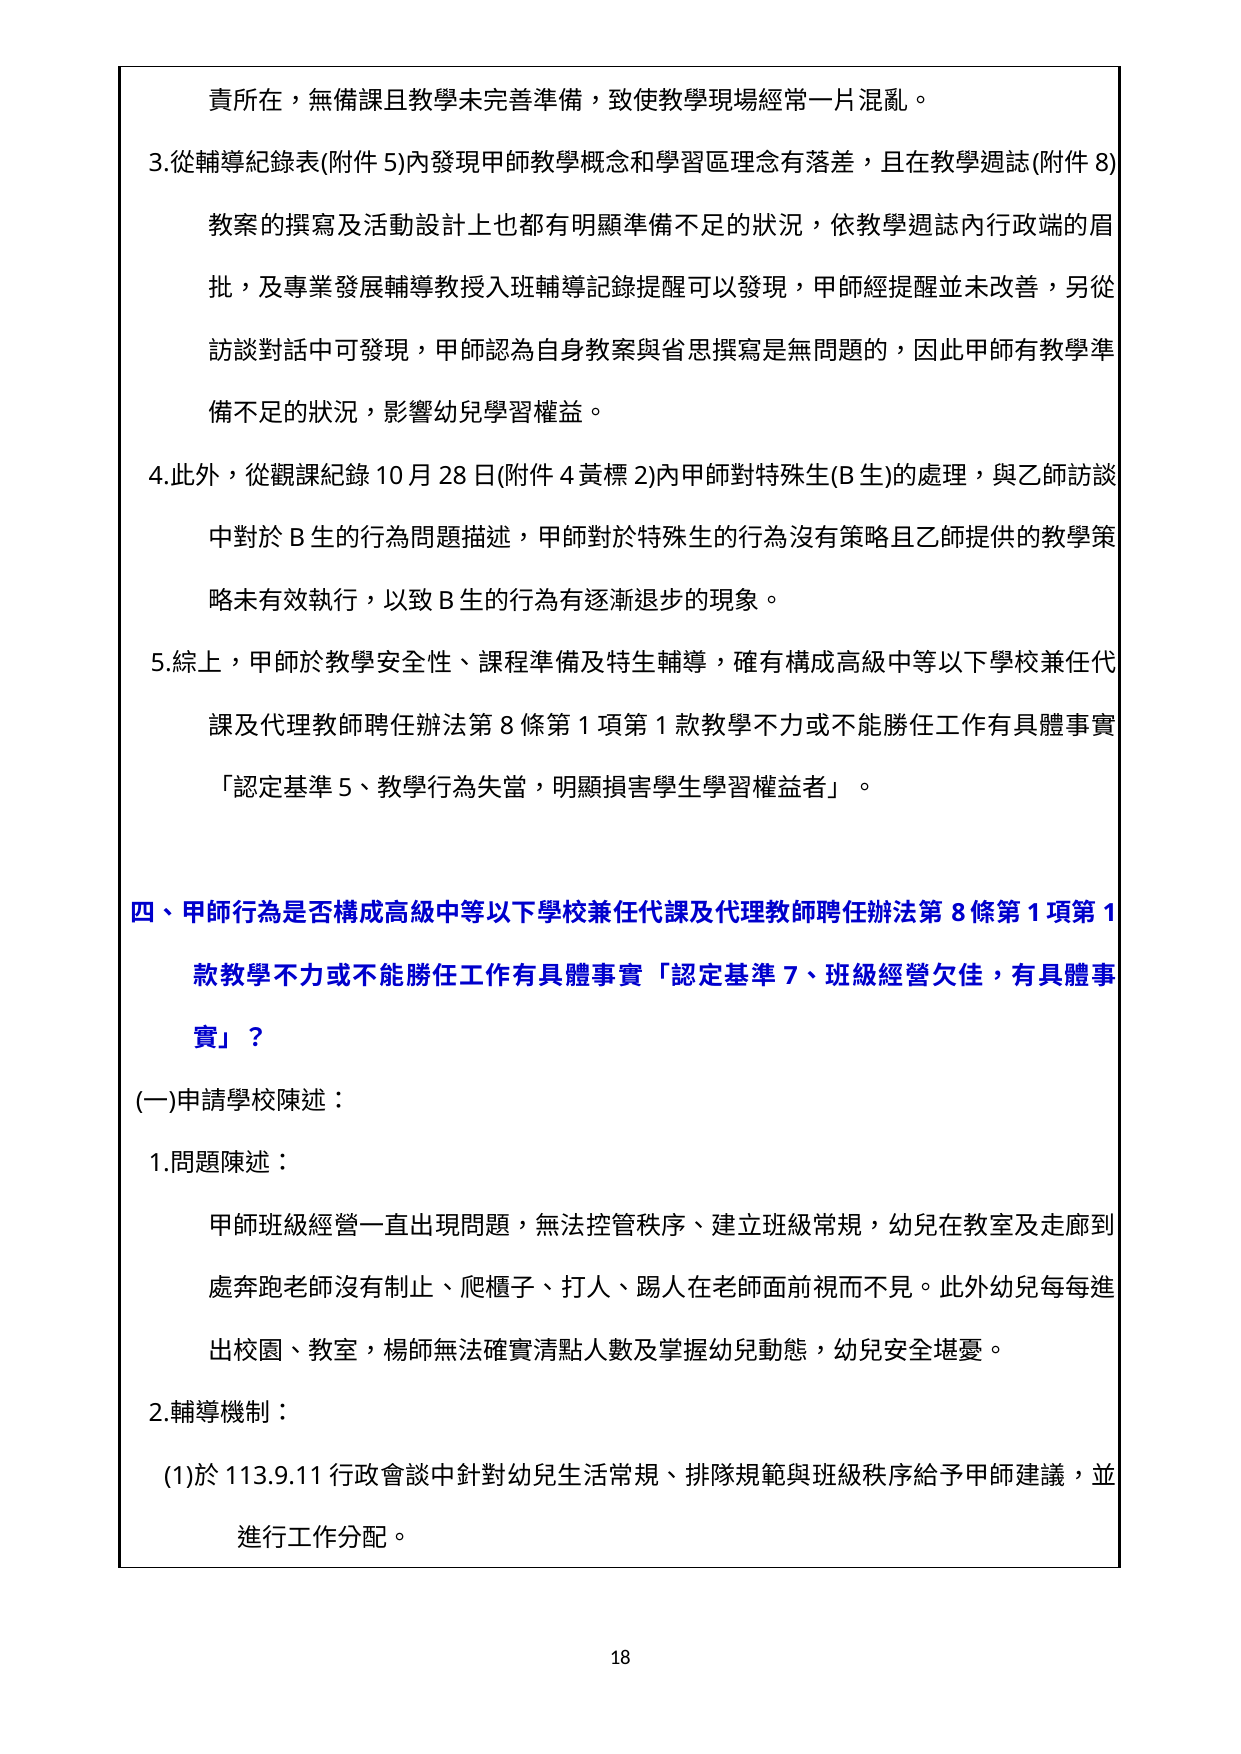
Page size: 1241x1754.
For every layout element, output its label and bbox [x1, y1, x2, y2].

table_cell [121, 67, 1118, 1567]
